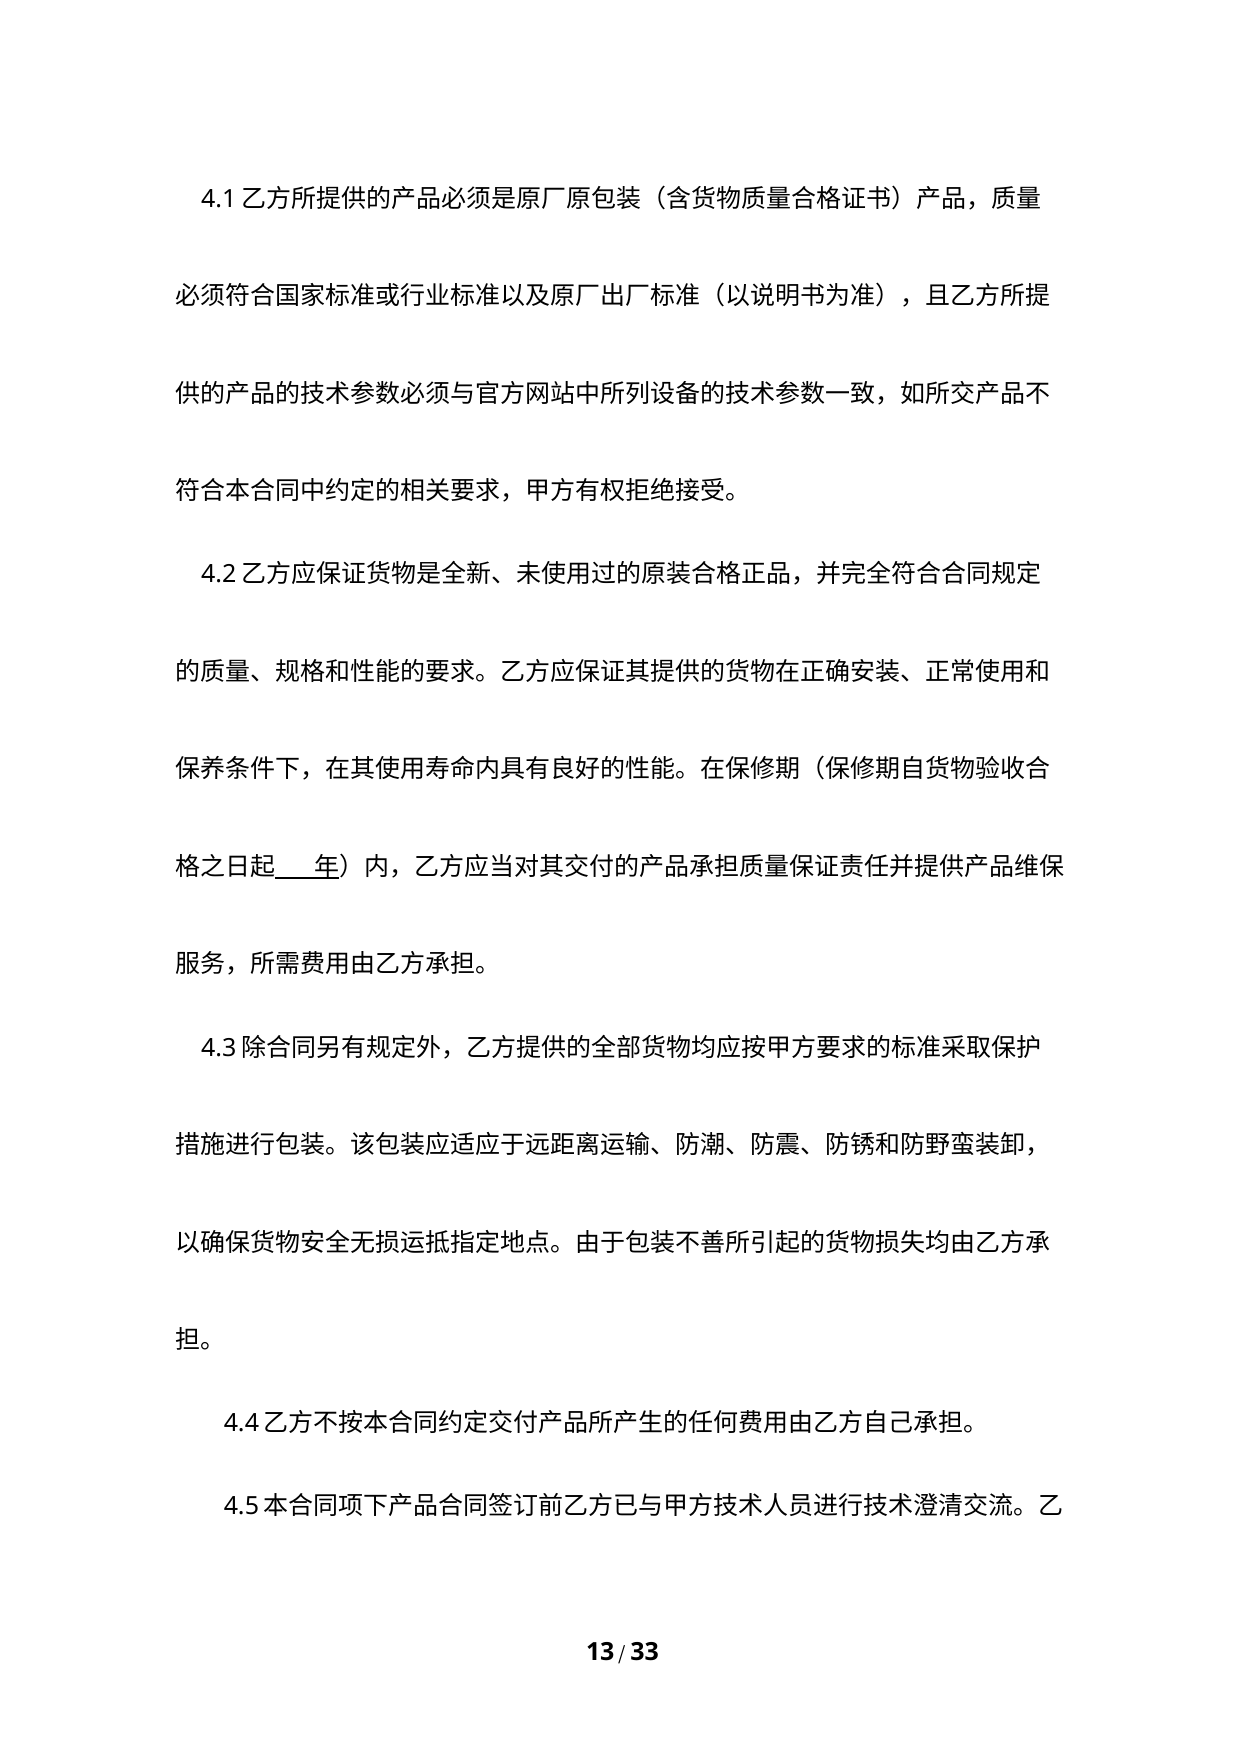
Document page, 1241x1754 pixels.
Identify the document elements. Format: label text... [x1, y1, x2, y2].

text 4.2乙方应保证货物是全新、未使用过的原装合格正品，并完全符合合同规定的质量、规格和性能的要求。乙方应保证其提供的货物在正确安装、正常使用和保养条件下，在其使用寿命内具有良好的性能。在保修期（保修期自货物验收合格之日起 年）内，乙方应当对其交付的产品承担质量保证责任并提供产品维保服务，所需费用由乙方承担。 [175, 539, 1065, 994]
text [175, 1471, 1065, 1536]
text 4.1乙方所提供的产品必须是原厂原包装（含货物质量合格证书）产品，质量必须符合国家标准或行业标准以及原厂出厂标准（以说明书为准），且乙方所提供的产品的技术参数必须与官方网站中所列设备的技术参数一致，如所交产品不符合本合同中约定的相关要求，甲方有权拒绝接受。 [175, 164, 1065, 521]
text 4.4乙方不按本合同约定交付产品所产生的任何费用由乙方自己承担。 [175, 1388, 1065, 1453]
text 4.3除合同另有规定外，乙方提供的全部货物均应按甲方要求的标准采取保护措施进行包装。该包装应适应于远距离运输、防潮、防震、防锈和防野蛮装卸，以确保货物安全无损运抵指定地点。由于包装不善所引起的货物损失均由乙方承担。 [175, 1013, 1065, 1370]
